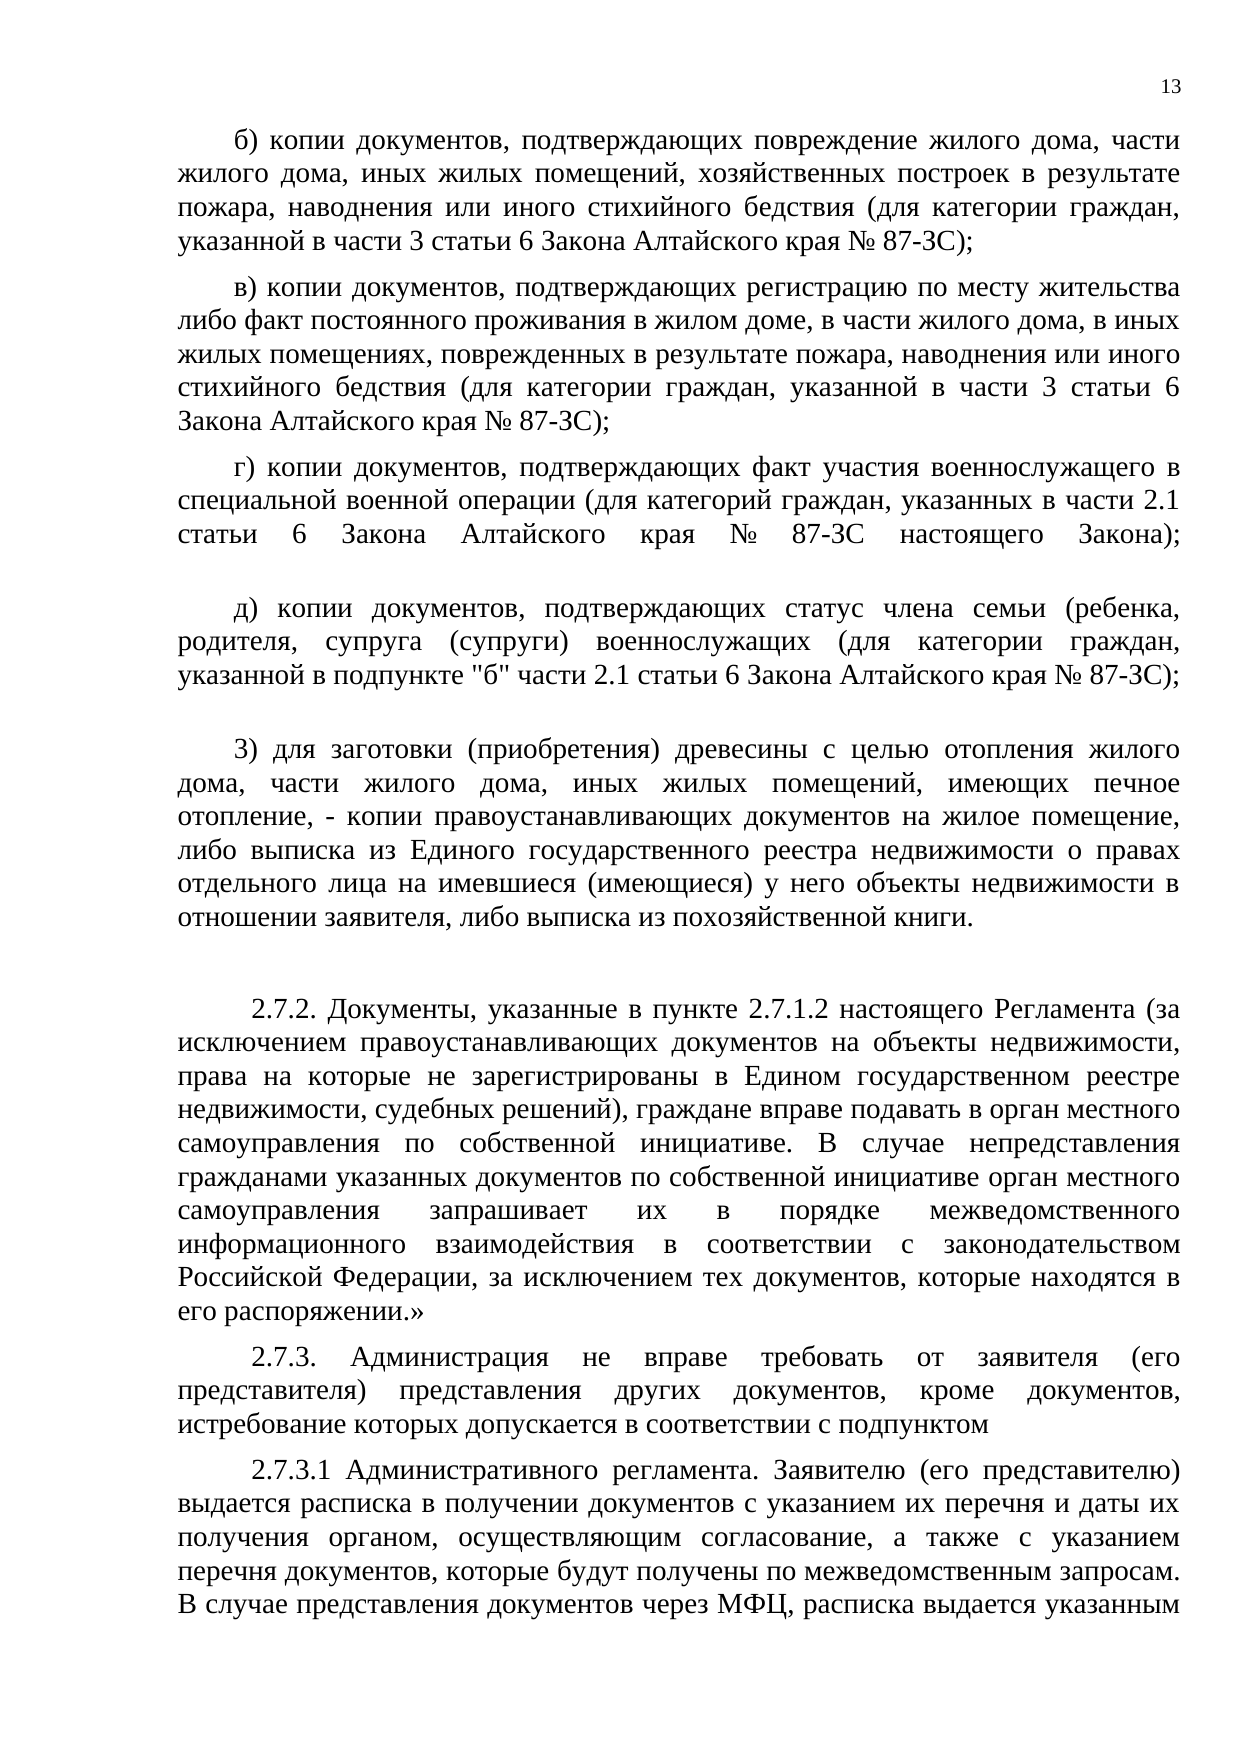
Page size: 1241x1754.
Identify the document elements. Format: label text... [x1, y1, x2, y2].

text б) копии документов, подтверждающих повреждение жилого дома, части жилого дома, иных жилых помещений, хозяйственных построек в результате пожара, наводнения или иного стихийного бедствия (для категории граждан, указанной в части 3 статьи 6 Закона Алтайского края № 87-ЗС); [177, 122, 1181, 256]
text 2.7.3. Администрация не вправе требовать от заявителя (его представителя) представления других документов, кроме документов, истребование которых допускается в соответствии с подпунктом [177, 1339, 1181, 1439]
text д) копии документов, подтверждающих статус члена семьи (ребенка, родителя, супруга (супруги) военнослужащих (для категории граждан, указанной в подпункте "б" части 2.1 статьи 6 Закона Алтайского края № 87-ЗС); [177, 590, 1181, 719]
text 3) для заготовки (приобретения) древесины с целью отопления жилого дома, части жилого дома, иных жилых помещений, имеющих печное отопление, - копии правоустанавливающих документов на жилое помещение, либо выписка из Единого государственного реестра недвижимости о правах отдельного лица на имевшиеся (имеющиеся) у него объекты недвижимости в отношении заявителя, либо выписка из похозяйственной книги. [177, 731, 1181, 932]
text 2.7.2. Документы, указанные в пункте 2.7.1.2 настоящего Регламента (за исключением правоустанавливающих документов на объекты недвижимости, права на которые не зарегистрированы в Едином государственном реестре недвижимости, судебных решений), граждане вправе подавать в орган местного самоуправления по собственной инициативе. В случае непредставления гражданами указанных документов по собственной инициативе орган местного самоуправления запрашивает их в порядке межведомственного информационного взаимодействия в соответствии с законодательством Российской Федерации, за исключением тех документов, которые находятся в его распоряжении.» [177, 991, 1181, 1326]
text в) копии документов, подтверждающих регистрацию по месту жительства либо факт постоянного проживания в жилом доме, в части жилого дома, в иных жилых помещениях, поврежденных в результате пожара, наводнения или иного стихийного бедствия (для категории граждан, указанной в части 3 статьи 6 Закона Алтайского края № 87-ЗС); [177, 269, 1181, 436]
text г) копии документов, подтверждающих факт участия военнослужащего в специальной военной операции (для категорий граждан, указанных в части 2.1 статьи 6 Закона Алтайского края № 87-ЗС настоящего Закона); [177, 449, 1181, 577]
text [177, 1452, 1181, 1620]
